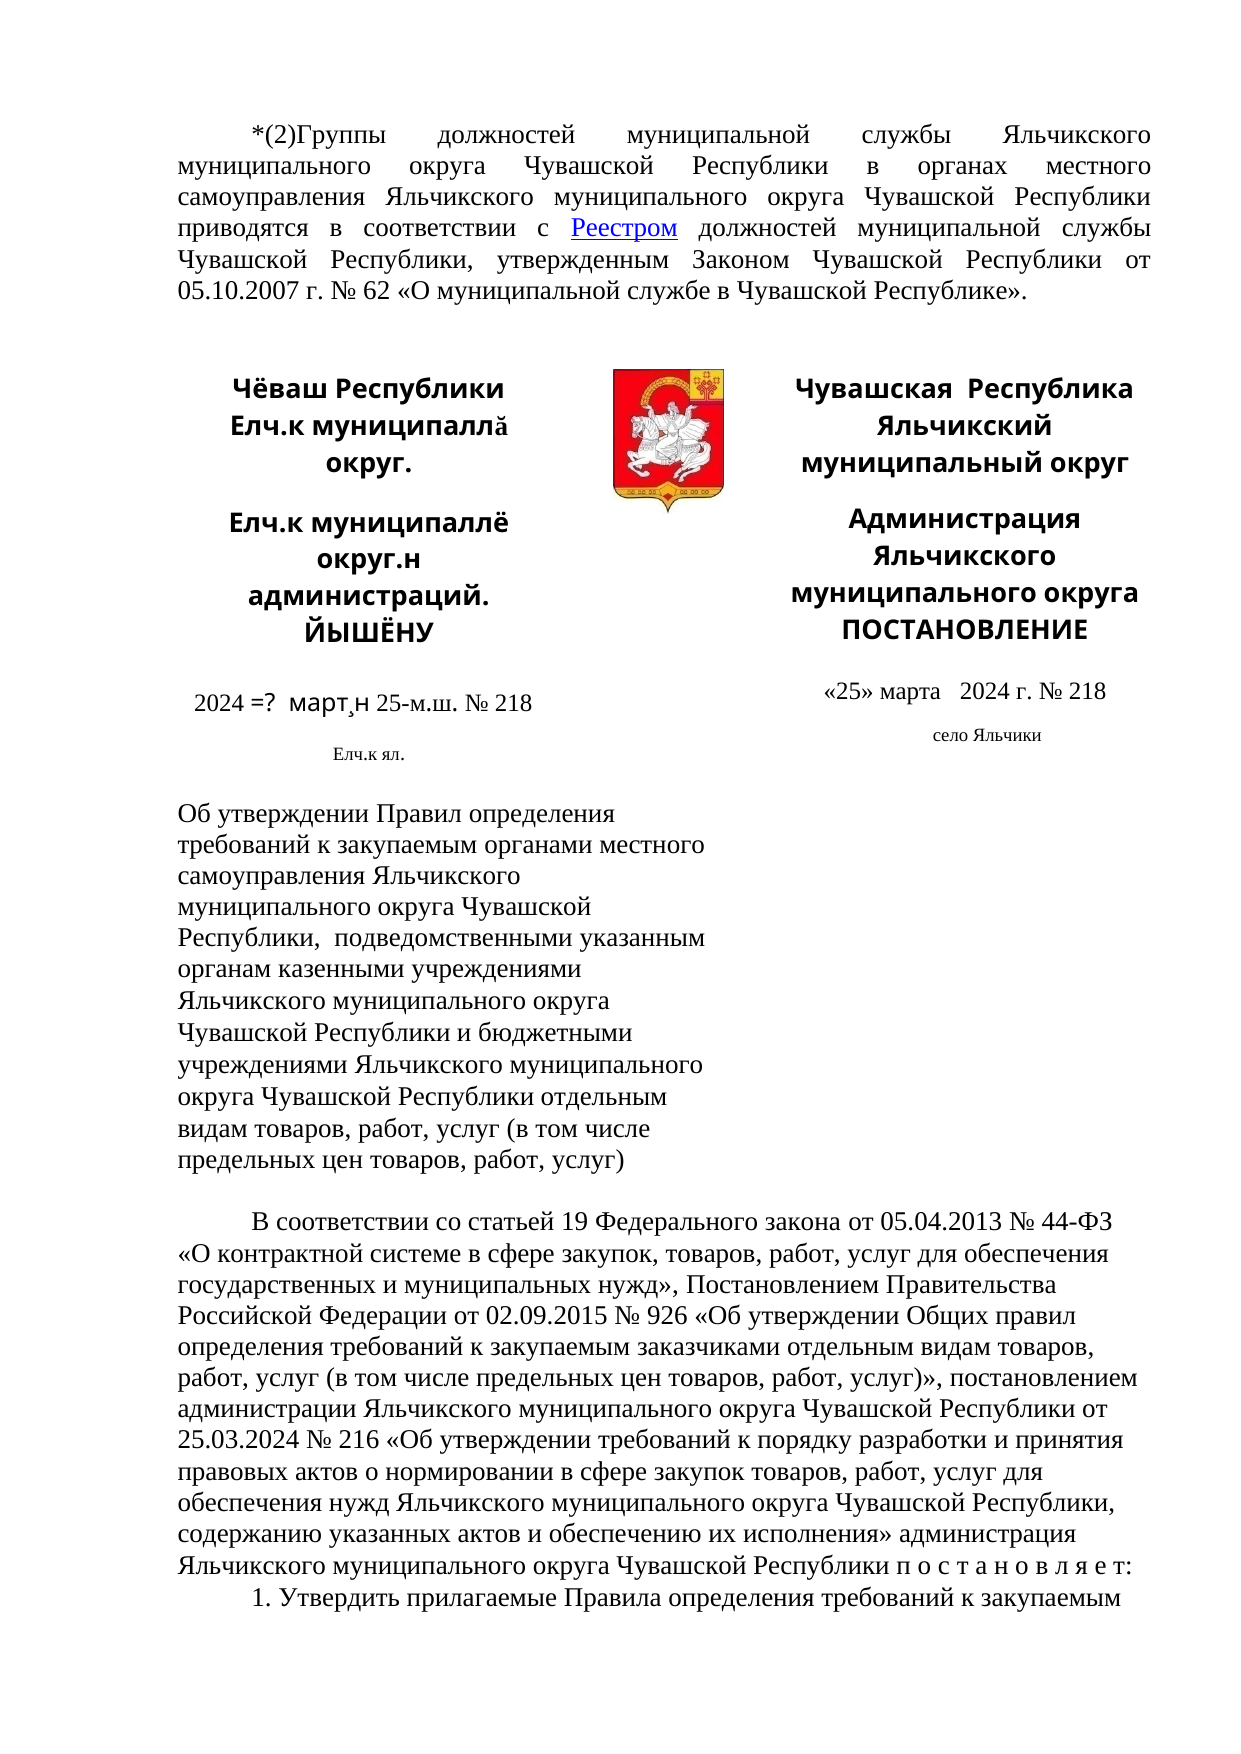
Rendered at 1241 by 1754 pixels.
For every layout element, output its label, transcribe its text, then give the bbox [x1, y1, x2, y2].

text В соответствии со статьей 19 Федерального закона от 05.04.2013 № 44-ФЗ «О контрактной системе в сфере закупок, товаров, работ, услуг для обеспечения государственных и муниципальных нужд», Постановлением Правительства Российской Федерации от 02.09.2015 № 926 «Об утверждении Общих правил определения требований к закупаемым заказчиками отдельным видам товаров, работ, услуг (в том числе предельных цен товаров, работ, услуг)», постановлением администрации Яльчикского муниципального округа Чувашской Республики от 25.03.2024 № 216 «Об утверждении требований к порядку разработки и принятия правовых актов о нормировании в сфере закупок товаров, работ, услуг для обеспечения нужд Яльчикского муниципального округа Чувашской Республики, содержанию указанных актов и обеспечению их исполнения» администрация Яльчикского муниципального округа Чувашской Республики п о с т а н о в л я е т: [177, 1206, 1152, 1581]
table_header Чувашская Республика Яльчикский муниципальный округ Администрация Яльчикского муниципального округа ПОСТАНОВЛЕНИЕ «25» марта 2024 г. № 218 село Яльчики [762, 370, 1212, 766]
table_header Чёваш Республики Елч.к муниципаллă округ. Елч.к муниципаллё округ.н администраций. ЙЫШЁНУ 2024 =? март¸н 25-м.ш. № 218 Елч.к ял. [163, 370, 575, 766]
text *(2)Группы должностей муниципальной службы Яльчикского муниципального округа Чувашской Республики в органах местного самоуправления Яльчикского муниципального округа Чувашской Республики приводятся в соответствии с Реестром должностей муниципальной службы Чувашской Республики, утвержденным Законом Чувашской Республики от 05.10.2007 г. № 62 «О муниципальной службе в Чувашской Республике». [177, 118, 1152, 305]
picture [613, 369, 724, 514]
table_header [575, 370, 762, 766]
text Об утверждении Правил определения требований к закупаемым органами местного самоуправления Яльчикского муниципального округа Чувашской Республики, подведомственными указанным органам казенными учреждениями Яльчикского муниципального округа Чувашской Республики и бюджетными учреждениями Яльчикского муниципального округа Чувашской Республики отдельным видам товаров, работ, услуг (в том числе предельных цен товаров, работ, услуг) [177, 797, 709, 1174]
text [177, 1581, 1152, 1612]
